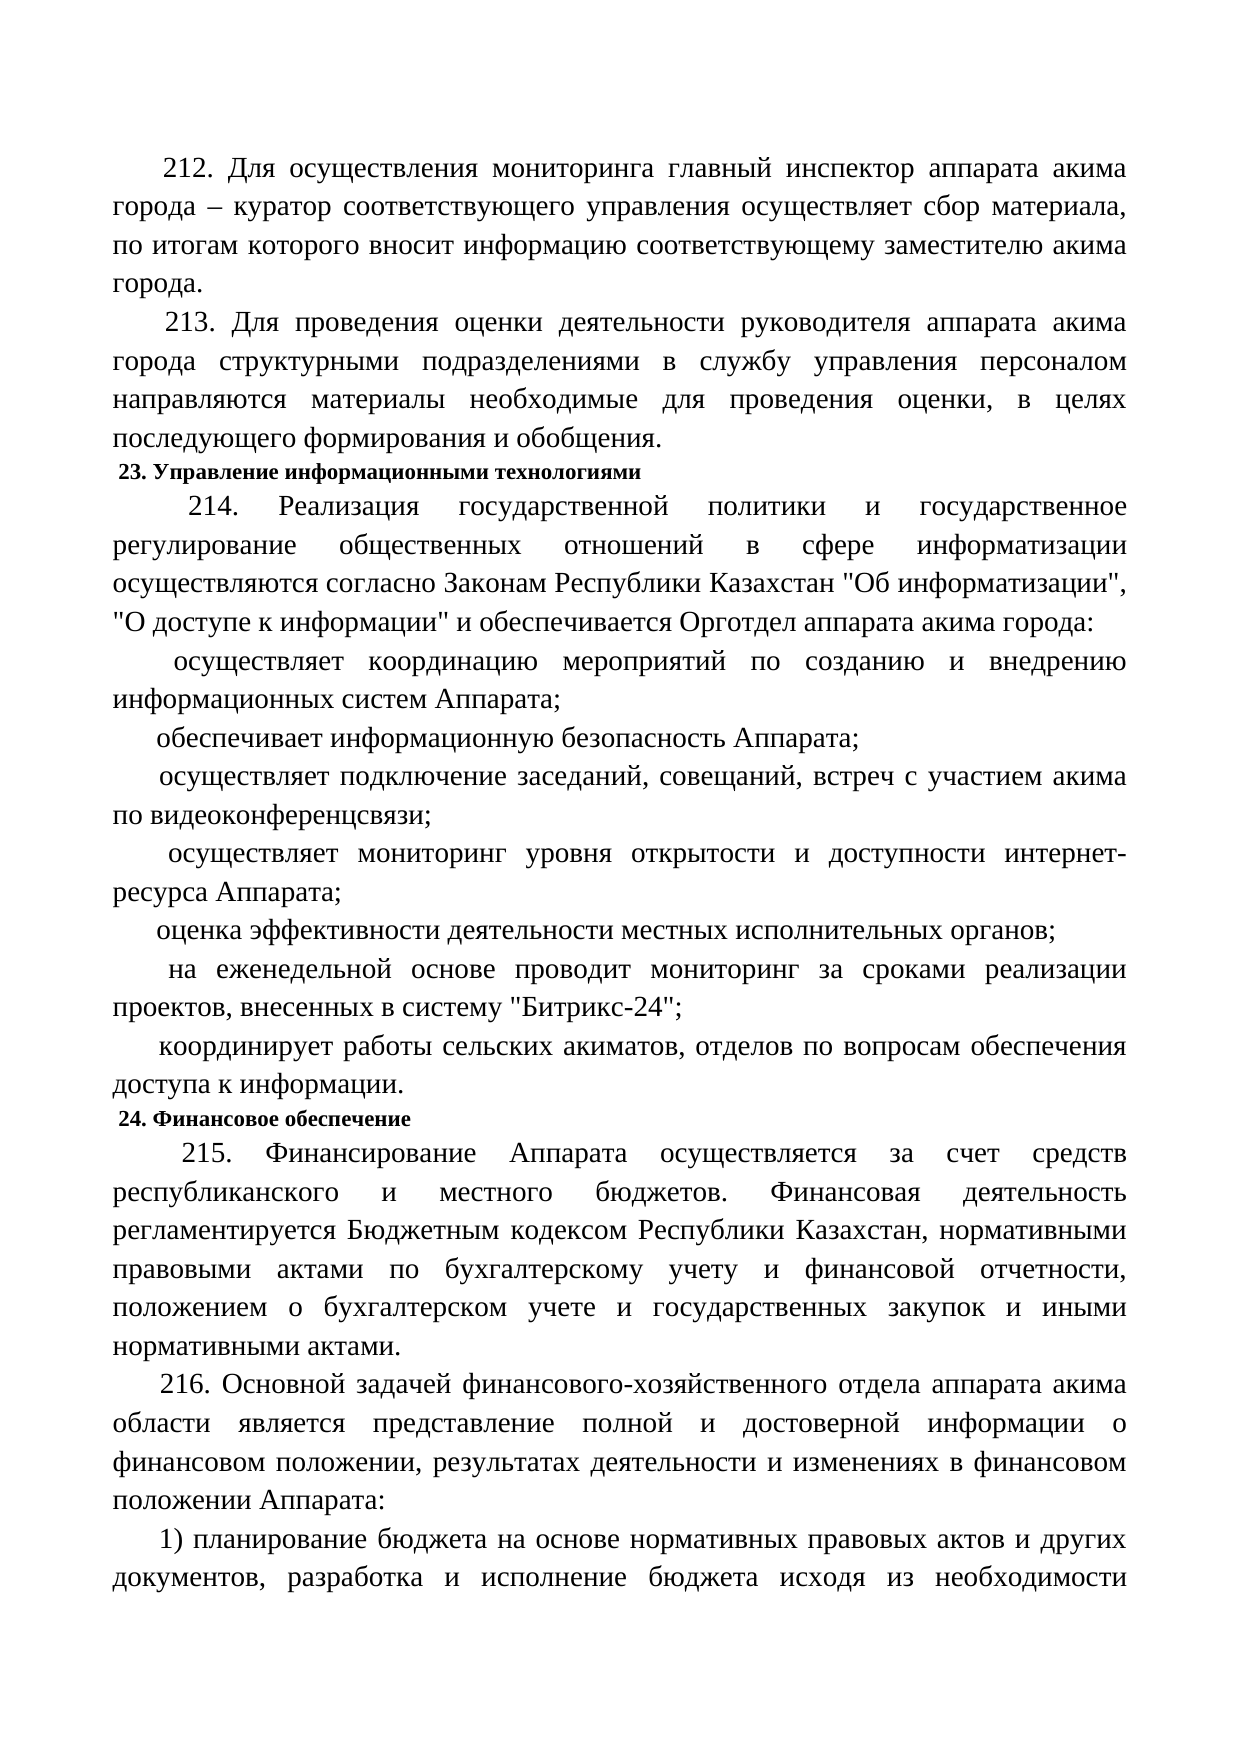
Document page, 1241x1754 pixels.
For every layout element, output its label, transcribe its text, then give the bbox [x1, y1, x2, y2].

text оценка эффективности деятельности местных исполнительных органов; [112, 912, 1128, 946]
text осуществляет координацию мероприятий по созданию и внедрению информационных систем Аппарата; [112, 643, 1128, 715]
text координирует работы сельских акиматов, отделов по вопросам обеспечения доступа к информации. [112, 1028, 1128, 1100]
text 24. Финансовое обеспечение [112, 1105, 1128, 1132]
text 214. Реализация государственной политики и государственное регулирование общественных отношений в сфере информатизации осуществляются согласно Законам Республики Казахстан "Об информатизации", "О доступе к информации" и обеспечивается Орготдел аппарата акима города: [112, 488, 1128, 638]
text 213. Для проведения оценки деятельности руководителя аппарата акима города структурными подразделениями в службу управления персоналом направляются материалы необходимые для проведения оценки, в целях последующего формирования и обобщения. [112, 304, 1128, 453]
text 212. Для осуществления мониторинга главный инспектор аппарата акима города – куратор соответствующего управления осуществляет сбор материала, по итогам которого вносит информацию соответствующему заместителю акима города. [112, 150, 1128, 299]
text 215. Финансирование Аппарата осуществляется за счет средств республиканского и местного бюджетов. Финансовая деятельность регламентируется Бюджетным кодексом Республики Казахстан, нормативными правовыми актами по бухгалтерскому учету и финансовой отчетности, положением о бухгалтерском учете и государственных закупок и иными нормативными актами. [112, 1135, 1128, 1362]
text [112, 1521, 1128, 1593]
text осуществляет подключение заседаний, совещаний, встреч с участием акима по видеоконференцсвязи; [112, 758, 1128, 830]
text осуществляет мониторинг уровня открытости и доступности интернет-ресурса Аппарата; [112, 835, 1128, 907]
text на еженедельной основе проводит мониторинг за сроками реализации проектов, внесенных в систему "Битрикс-24"; [112, 951, 1128, 1023]
text обеспечивает информационную безопасность Аппарата; [112, 720, 1128, 753]
text 216. Основной задачей финансового-хозяйственного отдела аппарата акима области является представление полной и достоверной информации о финансовом положении, результатах деятельности и изменениях в финансовом положении Аппарата: [112, 1367, 1128, 1516]
text 23. Управление информационными технологиями [112, 458, 1128, 485]
